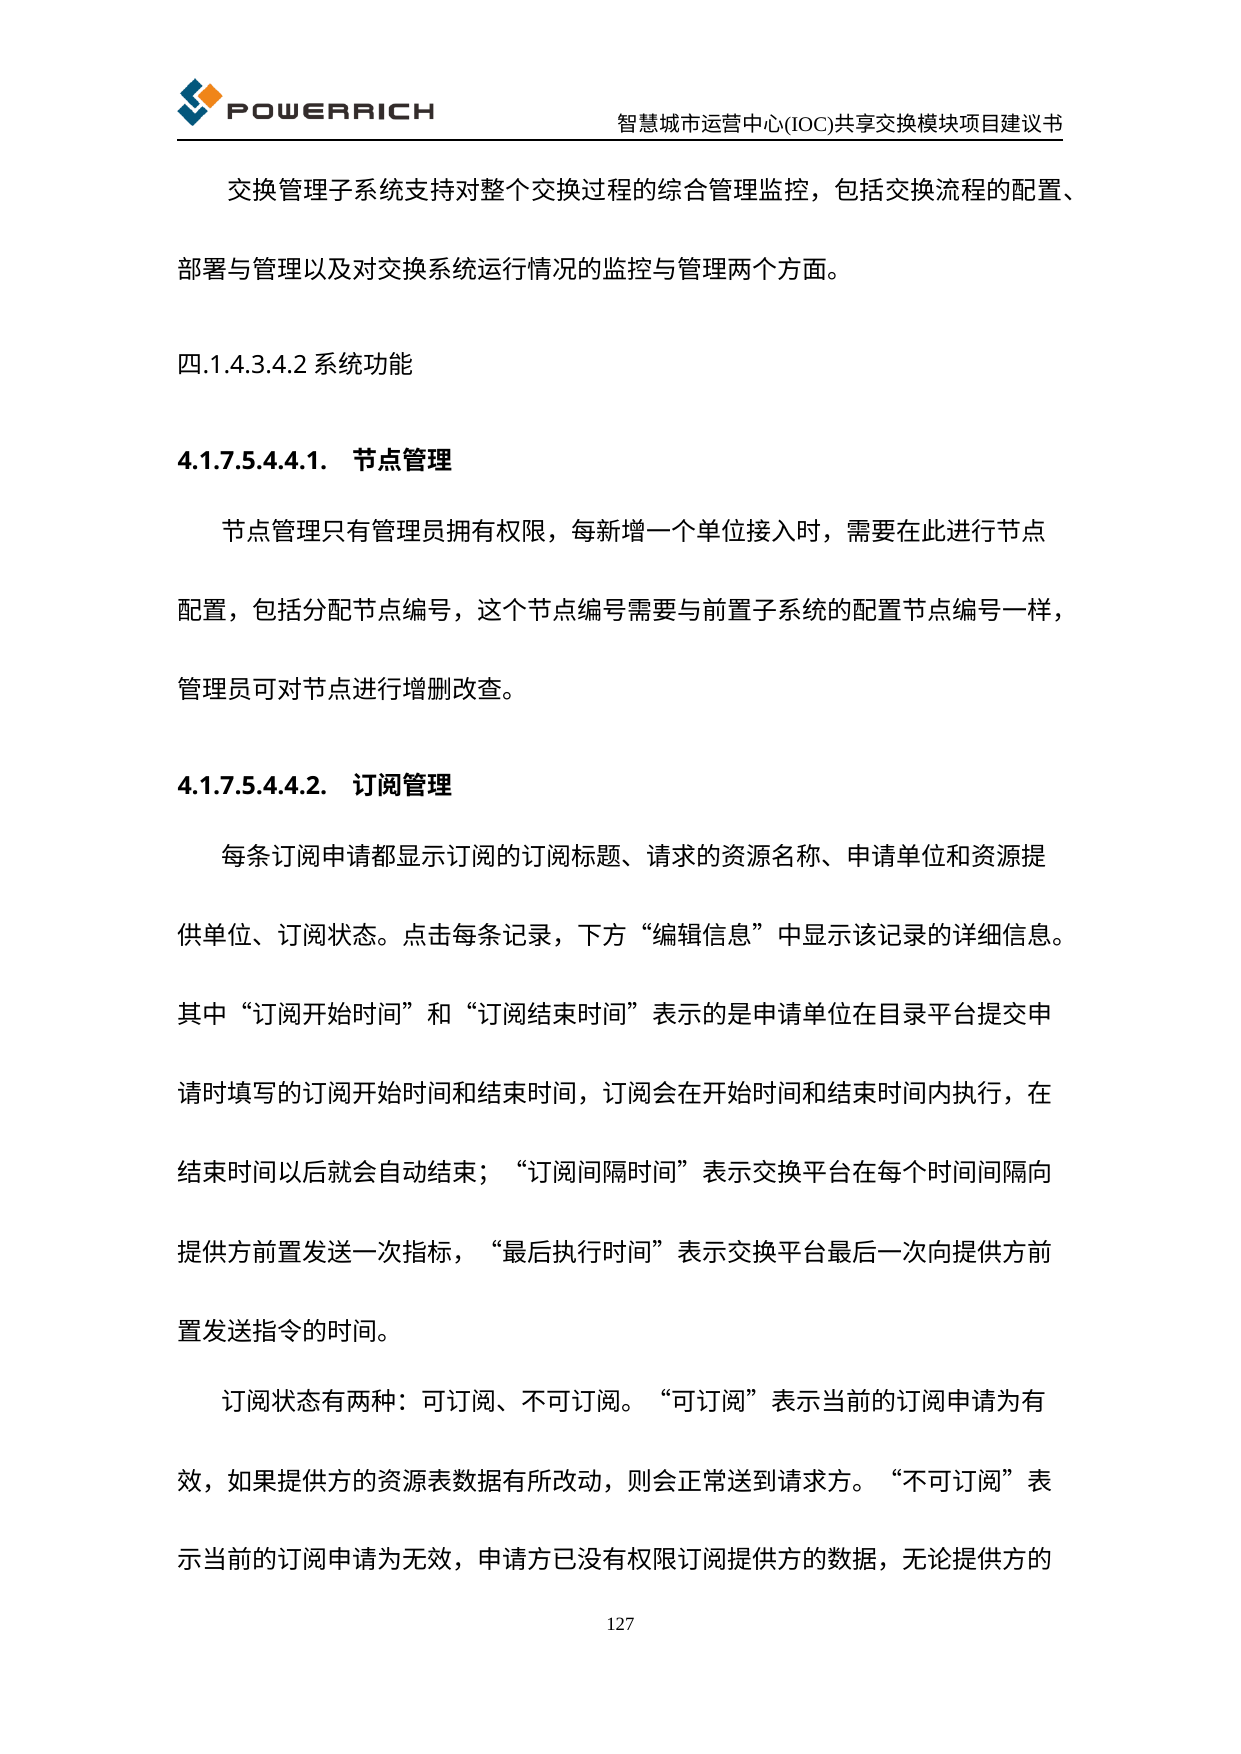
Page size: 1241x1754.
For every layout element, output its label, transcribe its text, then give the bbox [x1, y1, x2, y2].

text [177, 1374, 1063, 1584]
text 交换管理子系统支持对整个交换过程的综合管理监控，包括交换流程的配置、部署与管理以及对交换系统运行情况的监控与管理两个方面。 [177, 162, 1063, 294]
text 节点管理只有管理员拥有权限，每新增一个单位接入时，需要在此进行节点配置，包括分配节点编号，这个节点编号需要与前置子系统的配置节点编号一样，管理员可对节点进行增删改查。 [177, 503, 1063, 714]
subtitle 节点管理 [177, 433, 1063, 485]
subtitle 系统功能 [177, 337, 1063, 389]
picture [177, 78, 434, 126]
picture [177, 113, 190, 126]
subtitle 订阅管理 [177, 757, 1063, 810]
text 每条订阅申请都显示订阅的订阅标题、请求的资源名称、申请单位和资源提供单位、订阅状态。点击每条记录，下方“编辑信息”中显示该记录的详细信息。其中“订阅开始时间”和“订阅结束时间”表示的是申请单位在目录平台提交申请时填写的订阅开始时间和结束时间，订阅会在开始时间和结束时间内执行，在结束时间以后就会自动结束；“订阅间隔时间”表示交换平台在每个时间间隔向提供方前置发送一次指标，“最后执行时间”表示交换平台最后一次向提供方前置发送指令的时间。 [177, 828, 1063, 1356]
